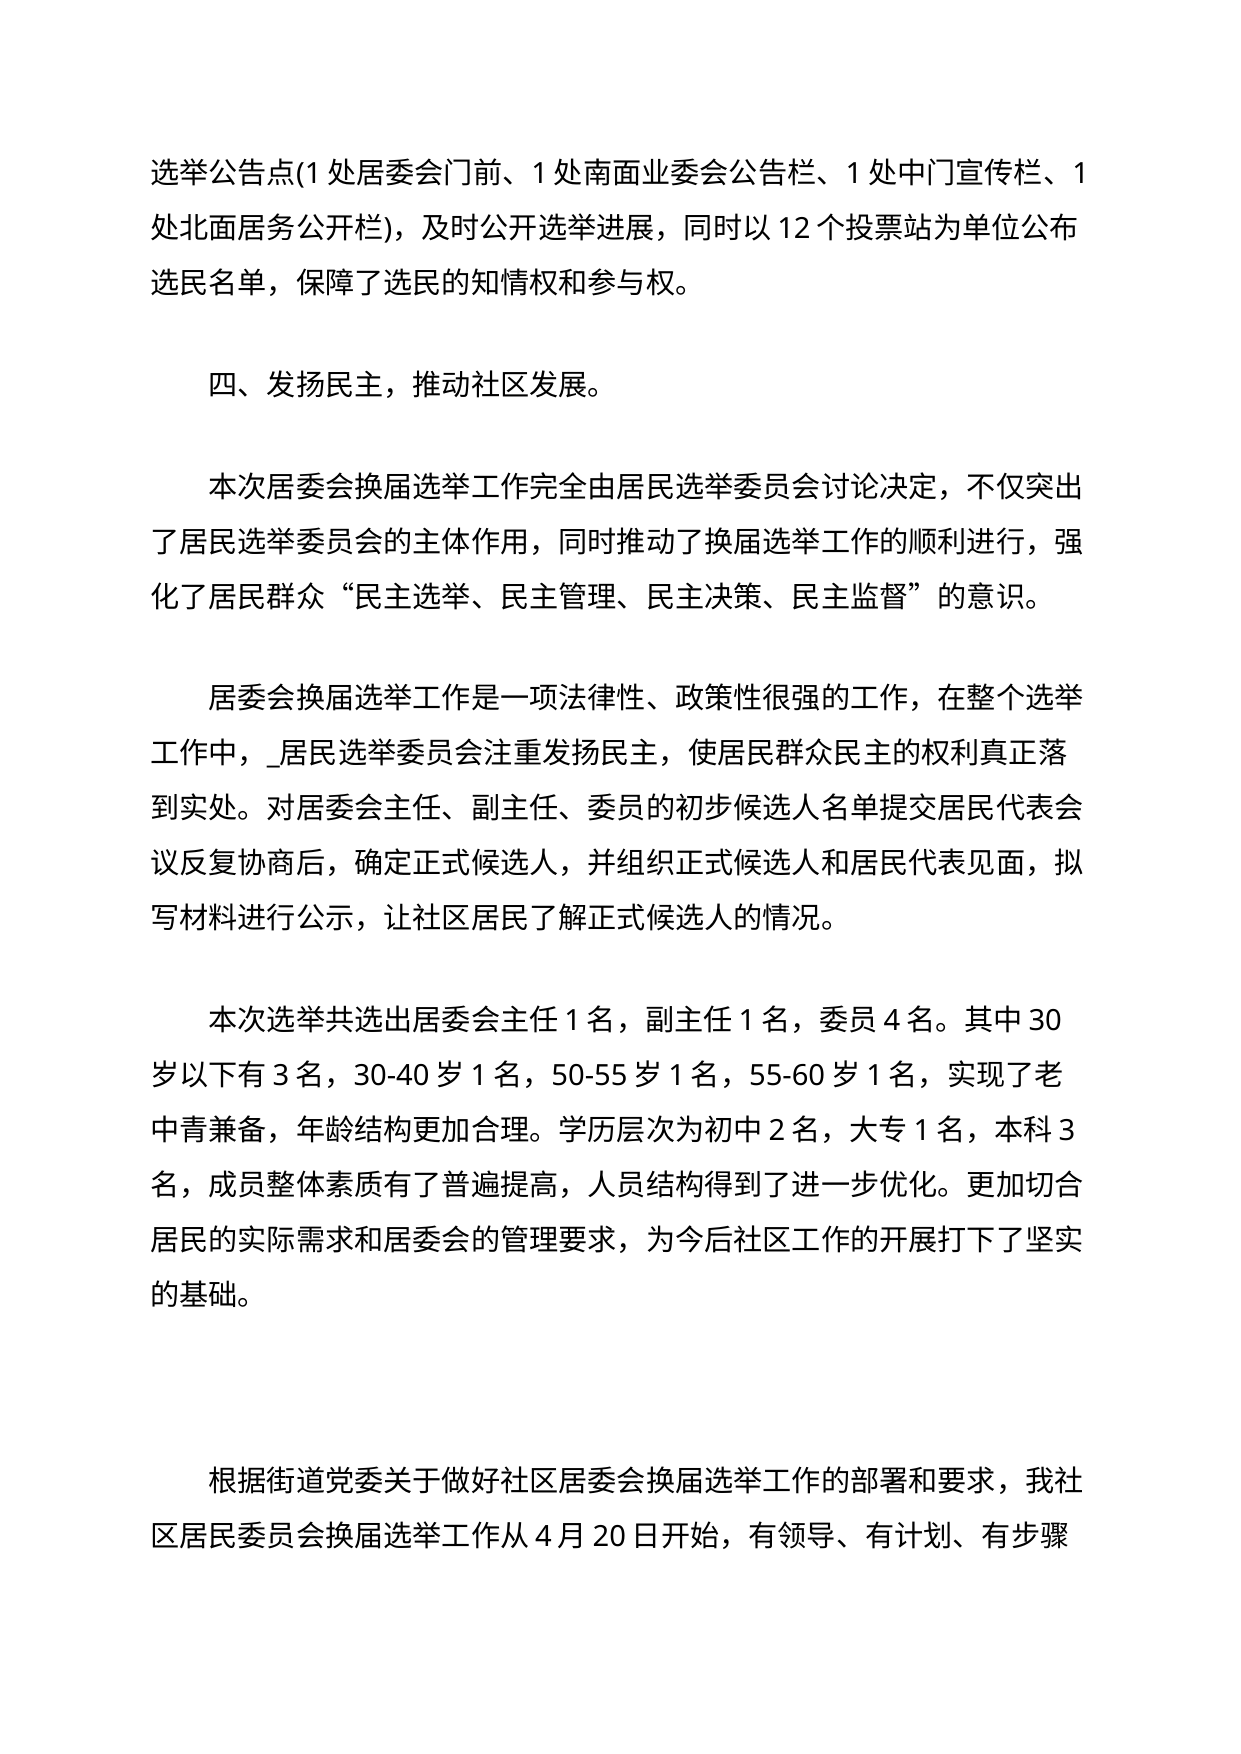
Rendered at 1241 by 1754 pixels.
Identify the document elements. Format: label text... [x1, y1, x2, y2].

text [150, 150, 1090, 302]
text 居委会换届选举工作是一项法律性、政策性很强的工作，在整个选举工作中，_居民选举委员会注重发扬民主，使居民群众民主的权利真正落到实处。对居委会主任、副主任、委员的初步候选人名单提交居民代表会议反复协商后，确定正式候选人，并组织正式候选人和居民代表见面，拟写材料进行公示，让社区居民了解正式候选人的情况。 [150, 675, 1090, 937]
text 本次选举共选出居委会主任1名，副主任1名，委员4名。其中30岁以下有3名，30-40岁1名，50-55岁1名，55-60岁1名，实现了老中青兼备，年龄结构更加合理。学历层次为初中2名，大专1名，本科3名，成员整体素质有了普遍提高，人员结构得到了进一步优化。更加切合居民的实际需求和居委会的管理要求，为今后社区工作的开展打下了坚实的基础。 [150, 997, 1090, 1314]
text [150, 1457, 1090, 1554]
text 本次居委会换届选举工作完全由居民选举委员会讨论决定，不仅突出了居民选举委员会的主体作用，同时推动了换届选举工作的顺利进行，强化了居民群众“民主选举、民主管理、民主决策、民主监督”的意识。 [150, 463, 1090, 616]
text 四、发扬民主，推动社区发展。 [150, 362, 1090, 404]
